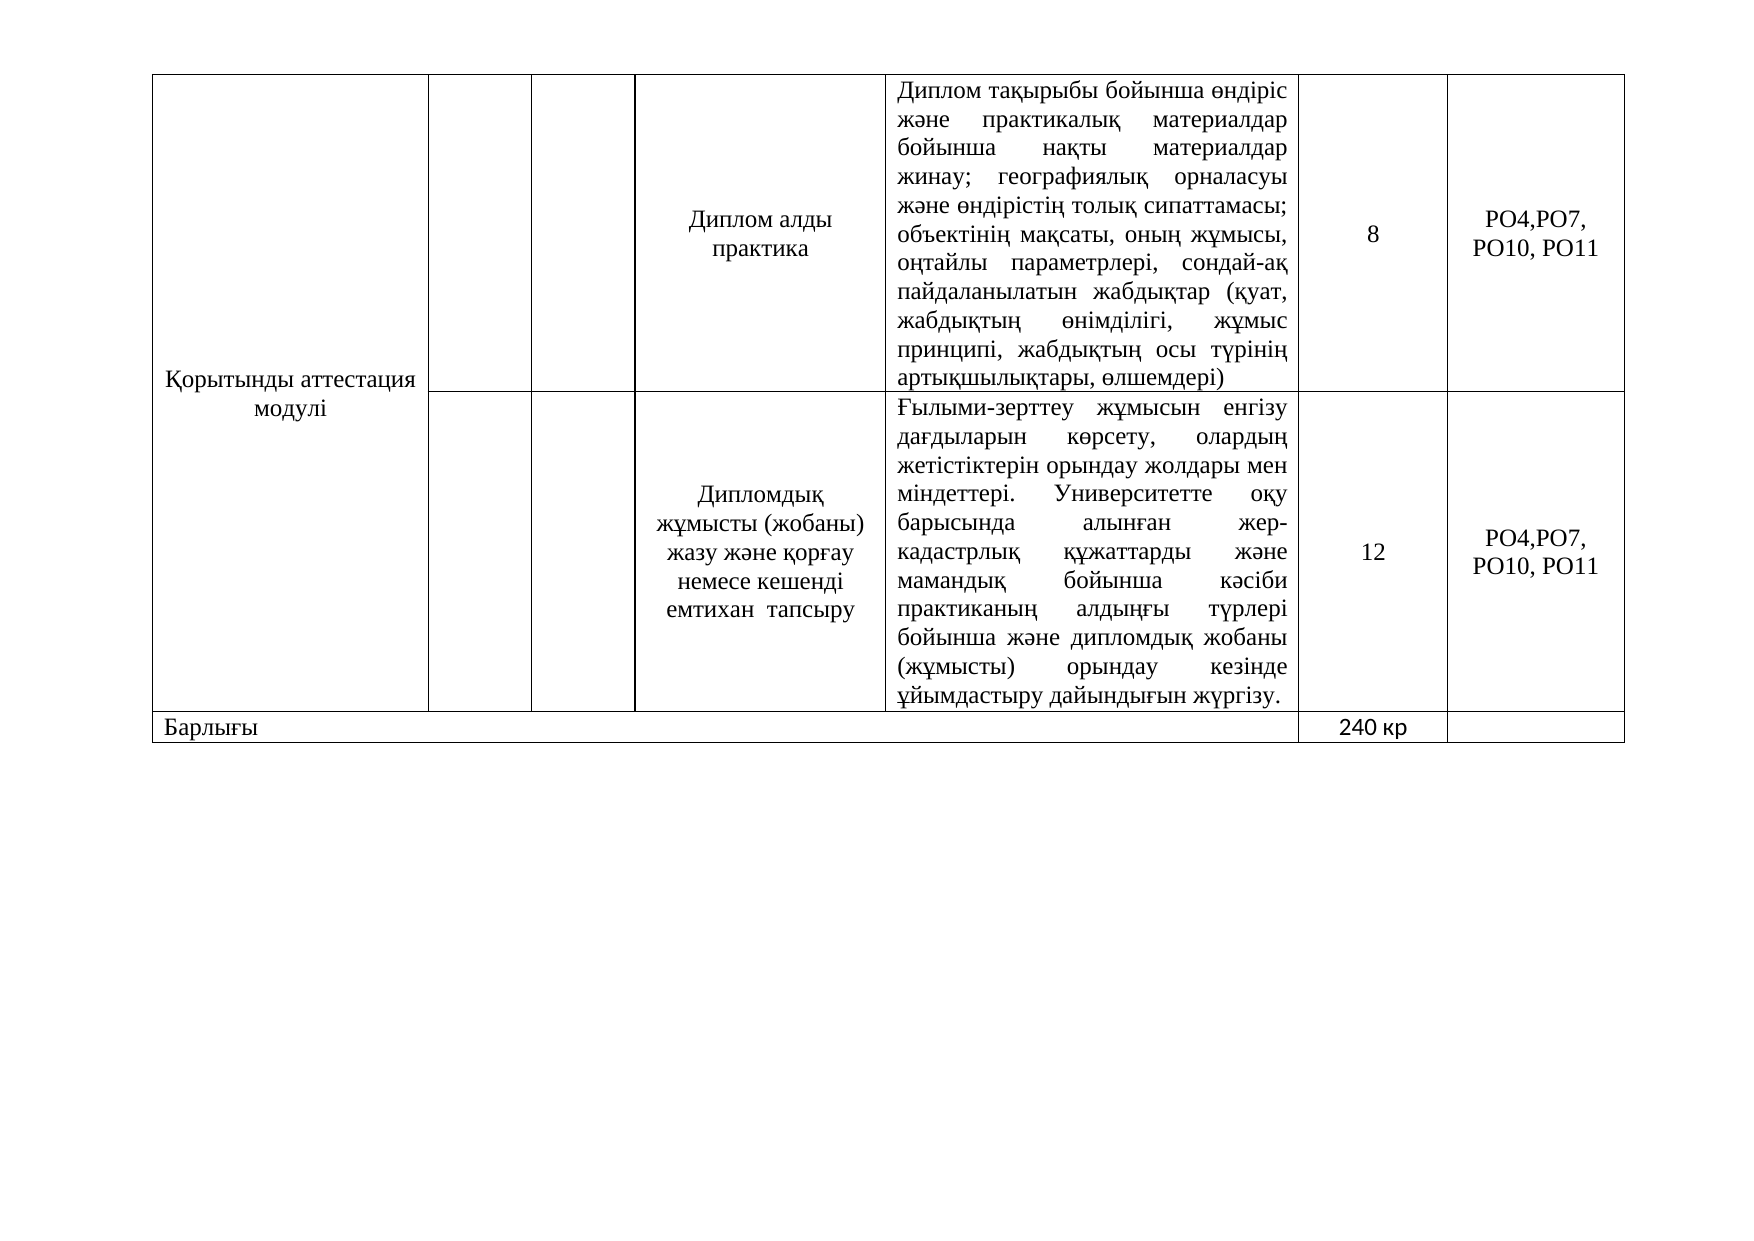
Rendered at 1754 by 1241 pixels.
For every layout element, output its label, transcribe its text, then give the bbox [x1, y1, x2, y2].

table_cell Қорытынды аттестация модулі [153, 75, 428, 711]
table_cell [1448, 712, 1624, 742]
table_cell Диплом алды практика [636, 75, 885, 391]
table_cell [429, 75, 531, 391]
table_cell Барлығы [153, 712, 1298, 742]
table_cell 12 [1299, 392, 1447, 711]
table_cell Диплом тақырыбы бойынша өндіріс және практикалық материалдар бойынша нақты материалдар жинау; географиялық орналасуы және өндірістің толық сипаттамасы; объектінің мақсаты, оның жұмысы, оңтайлы параметрлері, сондай-ақ пайдаланылатын жабдықтар (қуат, жабдықтың өнімділігі, жұмыс принципі, жабдықтың осы түрінің артықшылықтары, өлшемдері) [886, 75, 1298, 391]
table_cell Дипломдық жұмысты (жобаны) жазу және қорғау немесе кешенді емтихан тапсыру [636, 392, 885, 711]
table_cell [532, 75, 634, 391]
table_cell Ғылыми-зерттеу жұмысын енгізу дағдыларын көрсету, олардың жетістіктерін орындау жолдары мен міндеттері. Университетте оқу барысында алынған жер-кадастрлық құжаттарды және мамандық бойынша кәсіби практиканың алдыңғы түрлері бойынша және дипломдық жобаны (жұмысты) орындау кезінде ұйымдастыру дайындығын жүргізу. [886, 392, 1298, 711]
table_cell [532, 392, 634, 711]
table_cell РО4,РО7, РО10, РО11 [1448, 392, 1624, 711]
table_cell РО4,РО7, РО10, РО11 [1448, 75, 1624, 391]
table_cell 8 [1299, 75, 1447, 391]
table_cell [429, 392, 531, 711]
table_cell 240 кр [1299, 712, 1447, 742]
